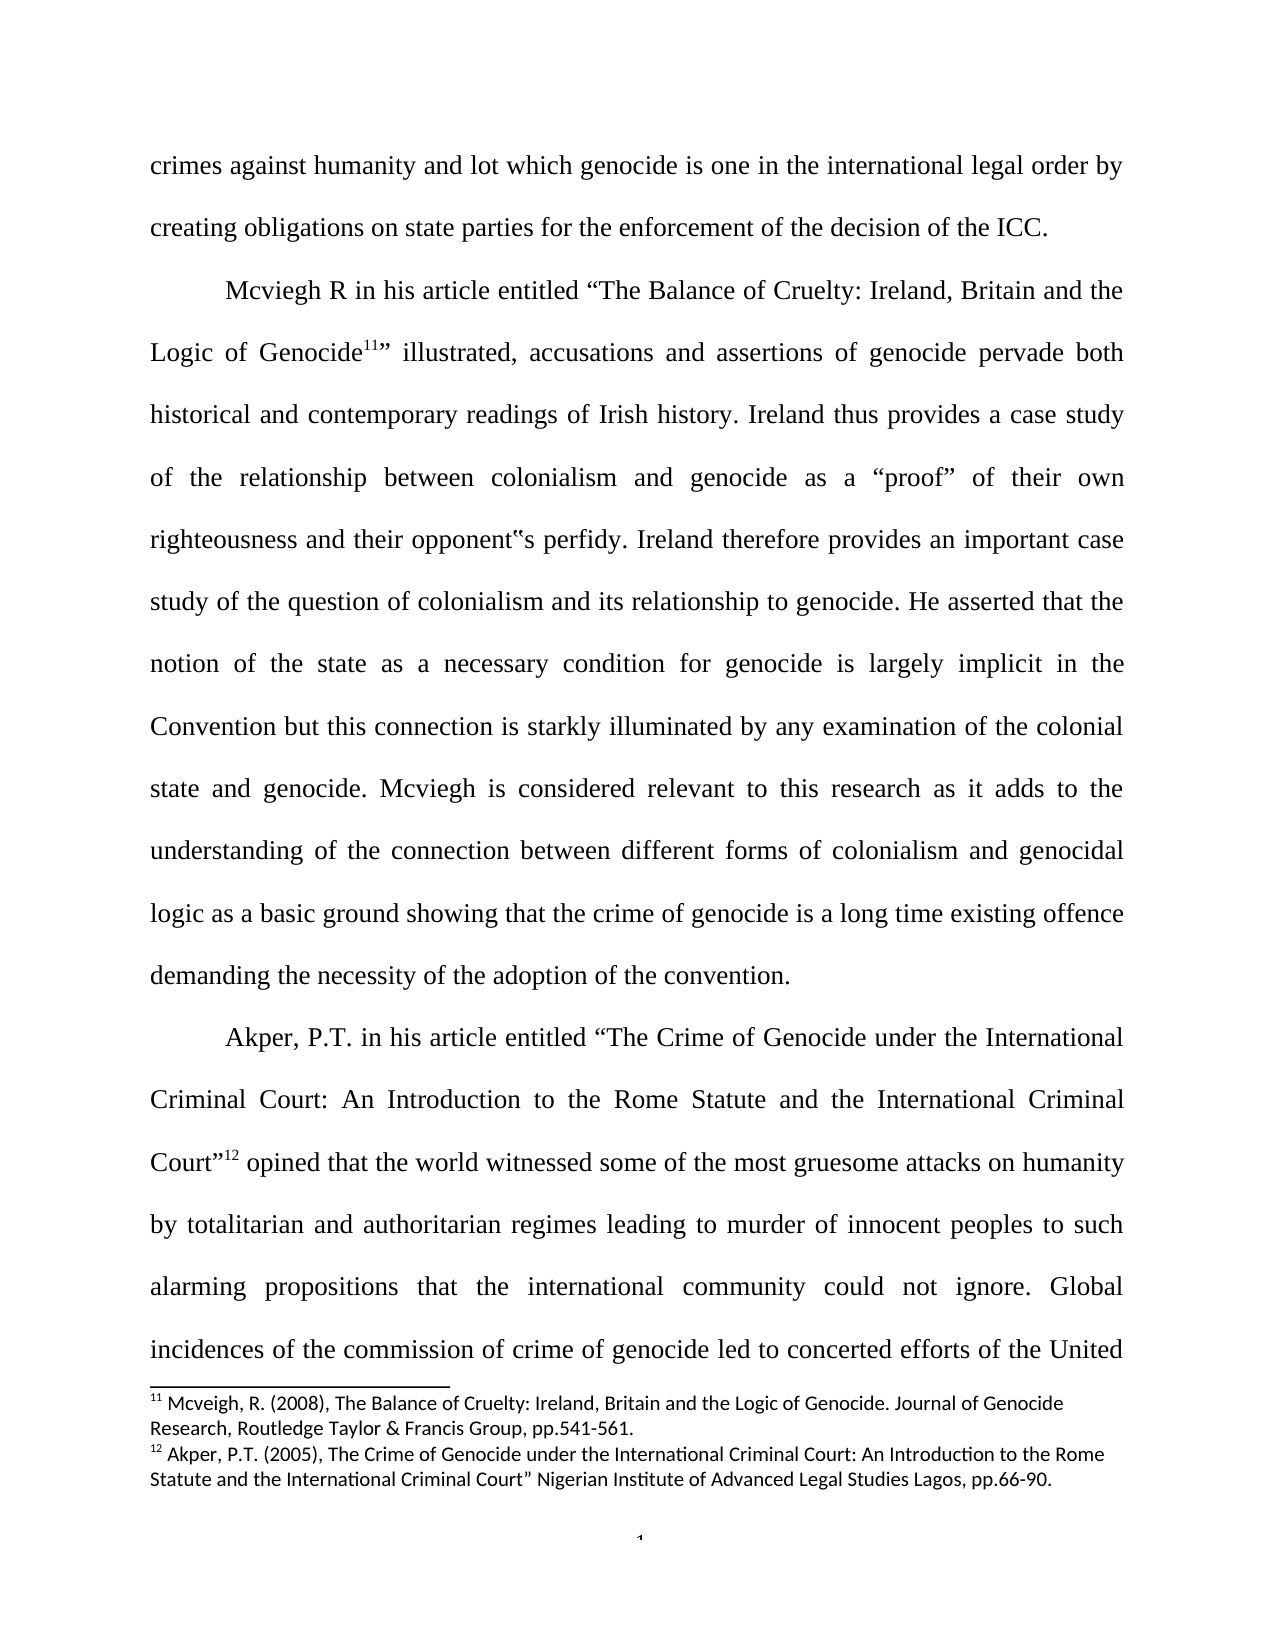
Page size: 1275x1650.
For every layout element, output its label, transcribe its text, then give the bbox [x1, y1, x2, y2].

text 11 Mcveigh, R. (2008), The Balance of Cruelty: Ireland, Britain and the Logic of Genocide. Journal of Genocide Research, Routledge Taylor & Francis Group, pp.541-561. [150, 1390, 1137, 1441]
text Akper, P.T. in his article entitled “The Crime of Genocide under the International Criminal Court: An Introduction to the Rome Statute and the International Criminal Court”12 opined that the world witnessed some of the most gruesome attacks on humanity by totalitarian and authoritarian regimes leading to murder of innocent peoples to such alarming propositions that the international community could not ignore. Global [150, 1021, 1125, 1302]
text 12 Akper, P.T. (2005), The Crime of Genocide under the International Criminal Court: An Introduction to the Rome Statute and the International Criminal Court” Nigerian Institute of Advanced Legal Studies Lagos, pp.66-90. [150, 1441, 1120, 1492]
text crimes against humanity and lot which genocide is one in the international legal order by creating obligations on state parties for the enforcement of the decision of the ICC. [150, 149, 1125, 243]
text incidences of the commission of crime of genocide led to concerted efforts of the United [150, 1333, 1137, 1364]
text Mcviegh R in his article entitled “The Balance of Cruelty: Ireland, Britain and the Logic of Genocide11” illustrated, accusations and assertions of genocide pervade both historical and contemporary readings of Irish history. Ireland thus provides a case study of the relationship between colonialism and genocide as a “proof” of their own righteousness and their opponent‟s perfidy. Ireland therefore provides an important case study of the question of colonialism and its relationship to genocide. He asserted that the notion of the state as a necessary condition for genocide is largely implicit in the Convention but this connection is starkly illuminated by any examination of the colonial state and genocide. Mcviegh is considered relevant to this research as it adds to the understanding of the connection between different forms of colonialism and genocidal logic as a basic ground showing that the crime of genocide is a long time existing offence demanding the necessity of the adoption of the convention. [150, 274, 1125, 990]
